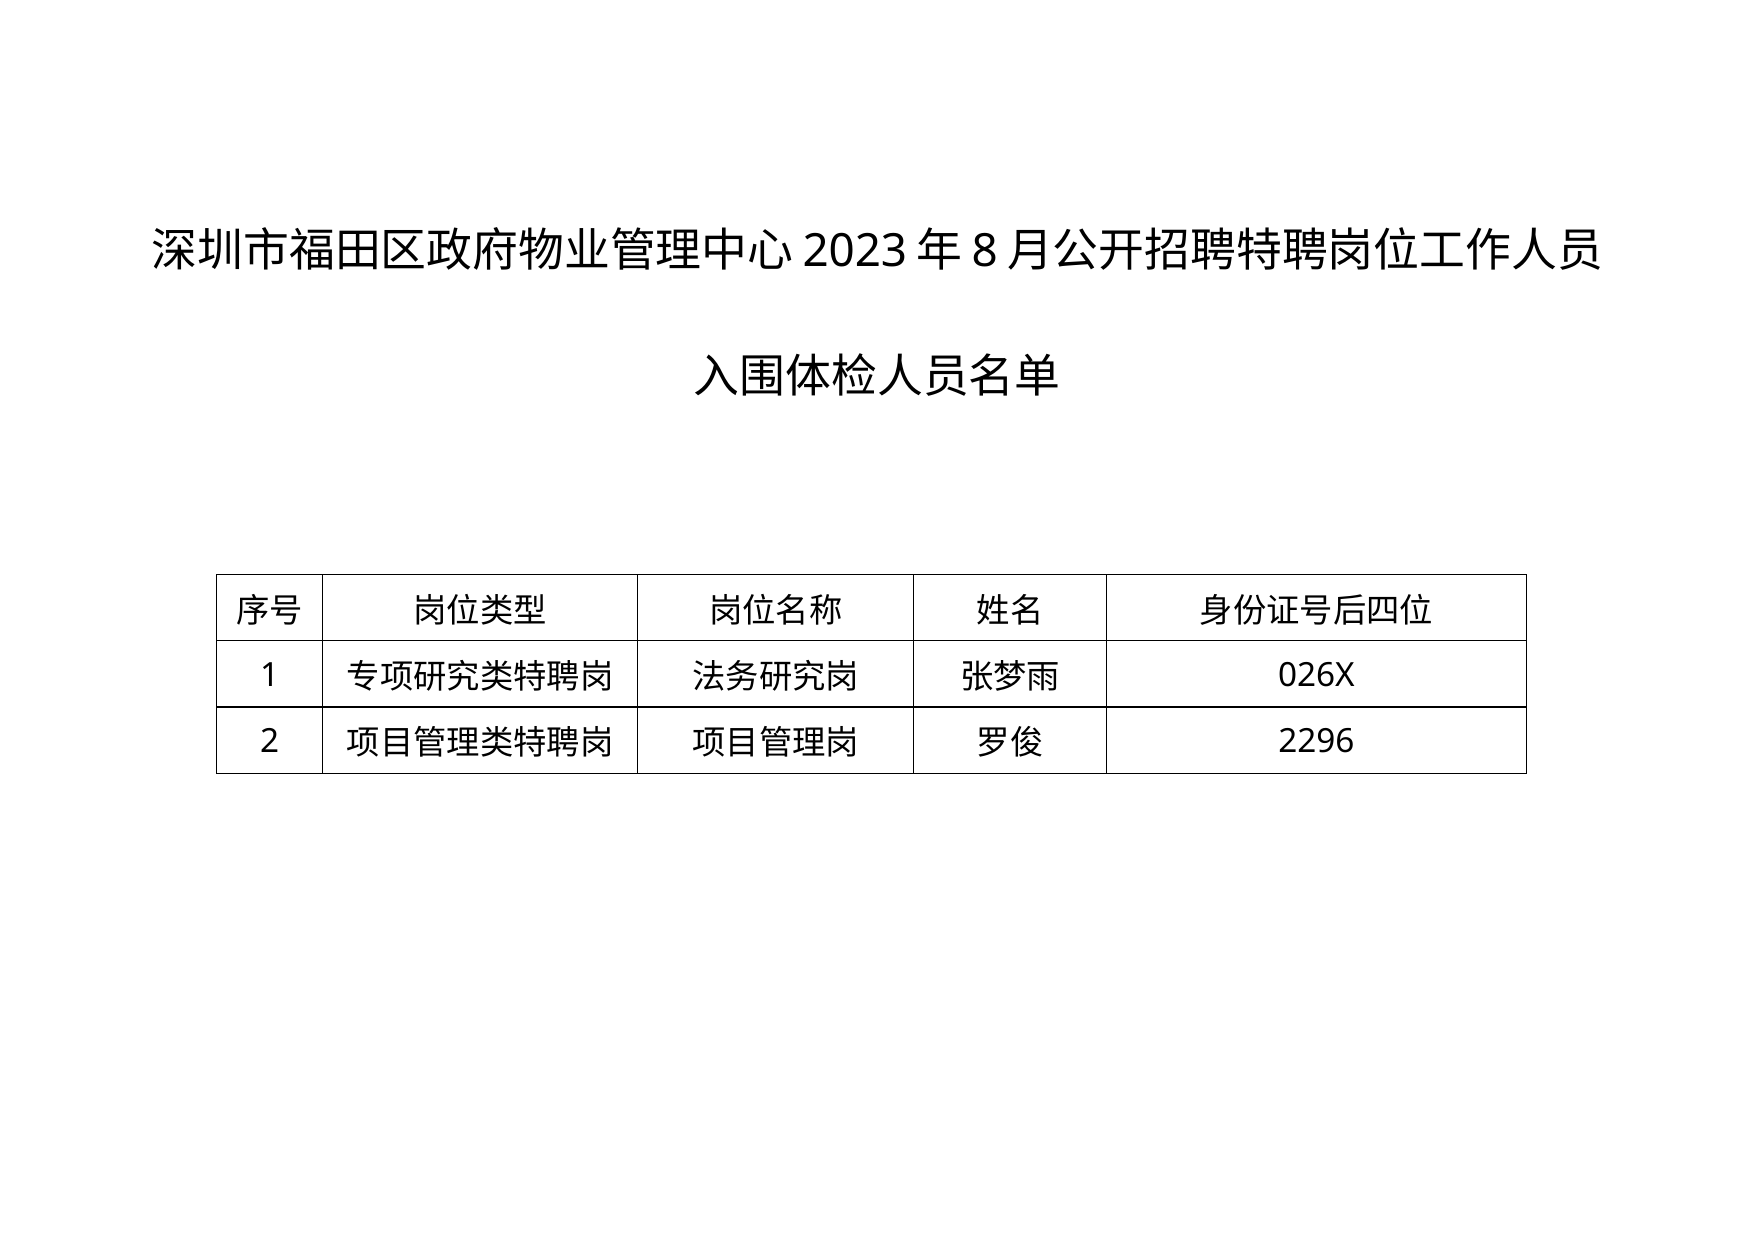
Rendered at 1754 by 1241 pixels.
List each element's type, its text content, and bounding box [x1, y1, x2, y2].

table_header 序号 [217, 575, 322, 640]
text 入围体检人员名单 [150, 324, 1604, 422]
table_cell 项目管理岗 [638, 708, 913, 772]
table_cell 026X [1107, 641, 1526, 706]
table_cell 项目管理类特聘岗 [323, 708, 637, 772]
table_header 姓名 [914, 575, 1106, 640]
table_cell 2 [217, 708, 322, 772]
table_cell 张梦雨 [914, 641, 1106, 706]
table_header 身份证号后四位 [1107, 575, 1526, 640]
table_header 岗位名称 [638, 575, 913, 640]
table_cell 罗俊 [914, 708, 1106, 772]
table_cell 法务研究岗 [638, 641, 913, 706]
table_cell 1 [217, 641, 322, 706]
table_header 岗位类型 [323, 575, 637, 640]
table_cell 2296 [1107, 708, 1526, 772]
text 深圳市福田区政府物业管理中心2023年8月公开招聘特聘岗位工作人员 [150, 198, 1604, 295]
table_cell 专项研究类特聘岗 [323, 641, 637, 706]
